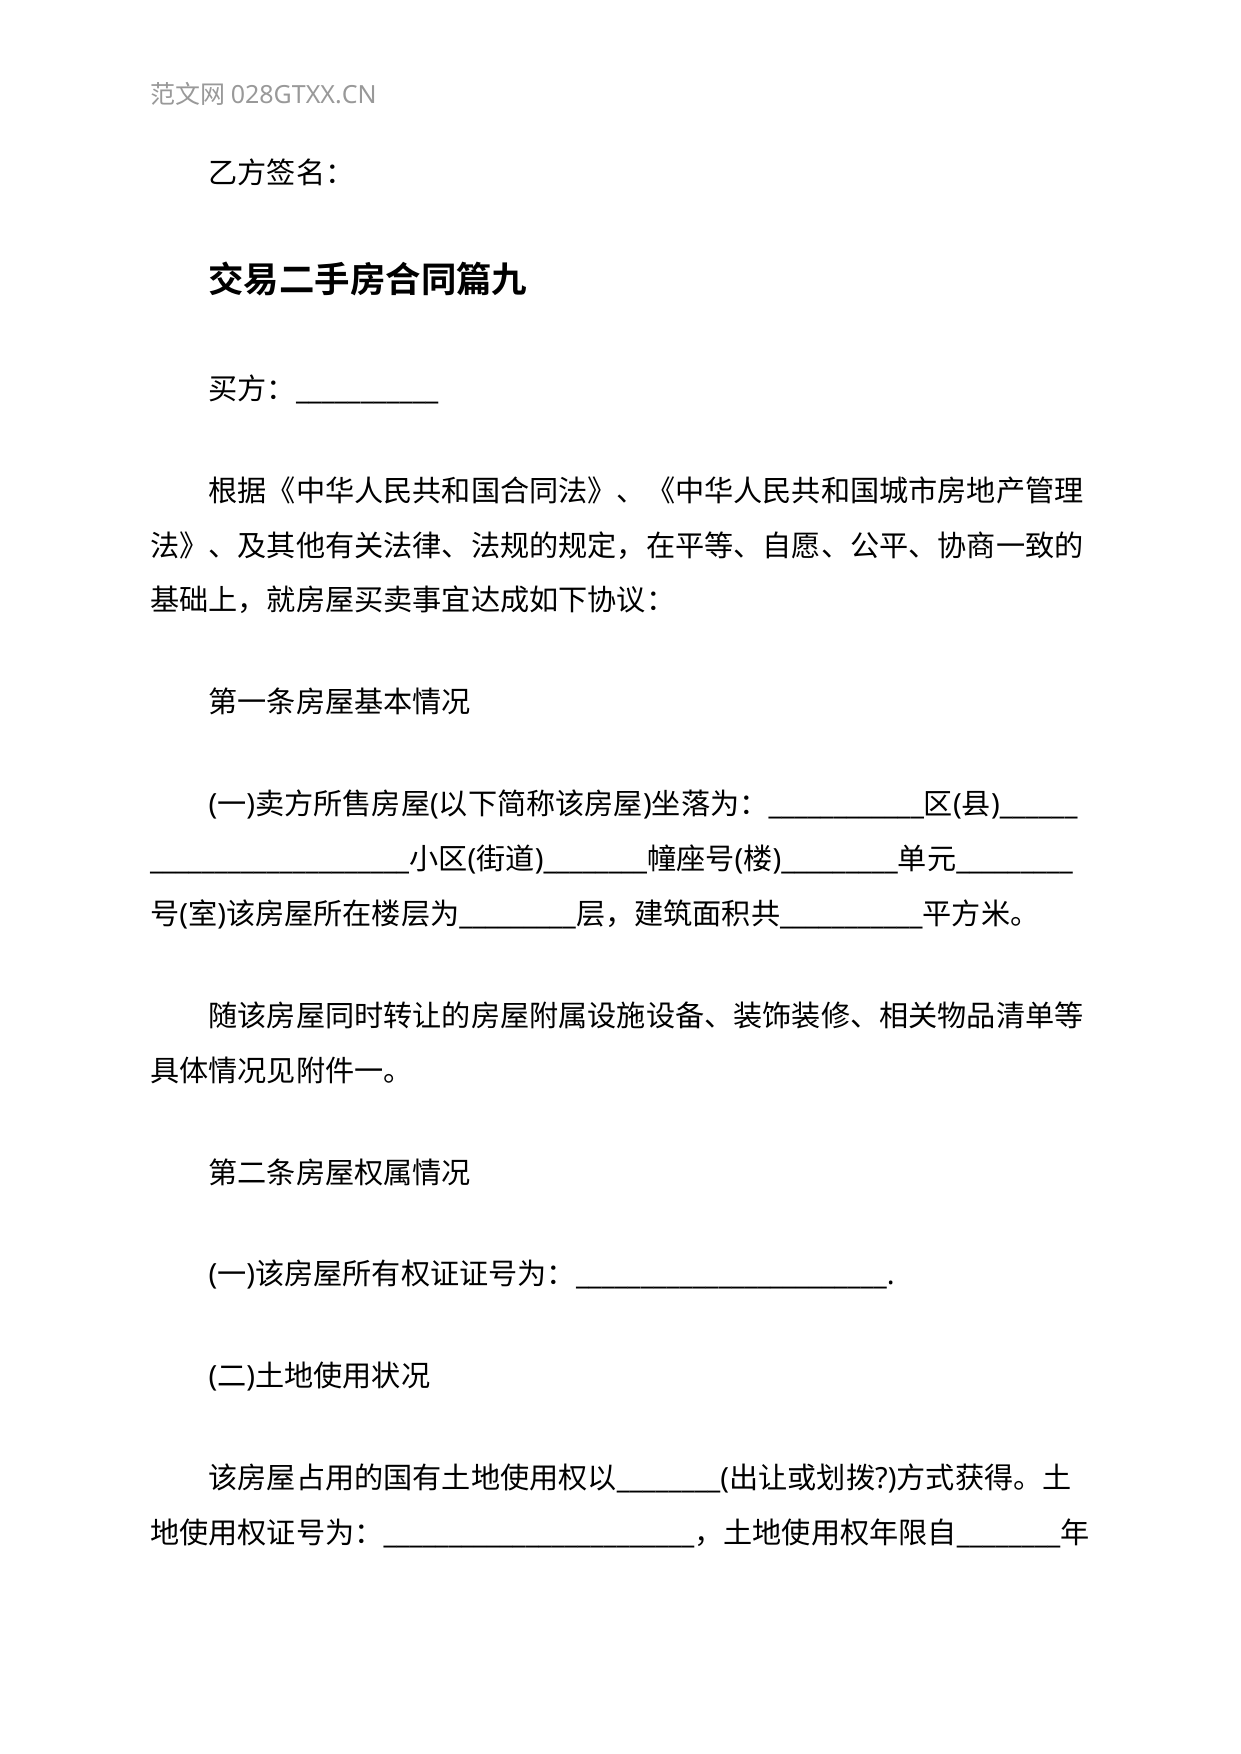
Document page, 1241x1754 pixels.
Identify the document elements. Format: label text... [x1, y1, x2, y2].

text 根据《中华人民共和国合同法》、《中华人民共和国城市房地产管理法》、及其他有关法律、法规的规定，在平等、自愿、公平、协商一致的基础上，就房屋买卖事宜达成如下协议： [150, 467, 1090, 619]
text 随该房屋同时转让的房屋附属设施设备、装饰装修、相关物品清单等具体情况见附件一。 [150, 992, 1090, 1090]
text 买方：___________ [150, 365, 1090, 408]
text 第二条房屋权属情况 [150, 1149, 1090, 1191]
text (一)卖方所售房屋(以下简称该房屋)坐落为：____________区(县)__________________________小区(街道)________幢座号(楼)_________单元_________号(室)该房屋所在楼层为_________层，建筑面积共___________平方米。 [150, 781, 1090, 933]
text 第一条房屋基本情况 [150, 679, 1090, 721]
text 交易二手房合同篇九 [150, 252, 1090, 303]
text (二)土地使用状况 [150, 1353, 1090, 1395]
text 乙方签名： [150, 150, 1090, 192]
text (一)该房屋所有权证证号为：________________________. [150, 1251, 1090, 1293]
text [150, 1455, 1090, 1552]
